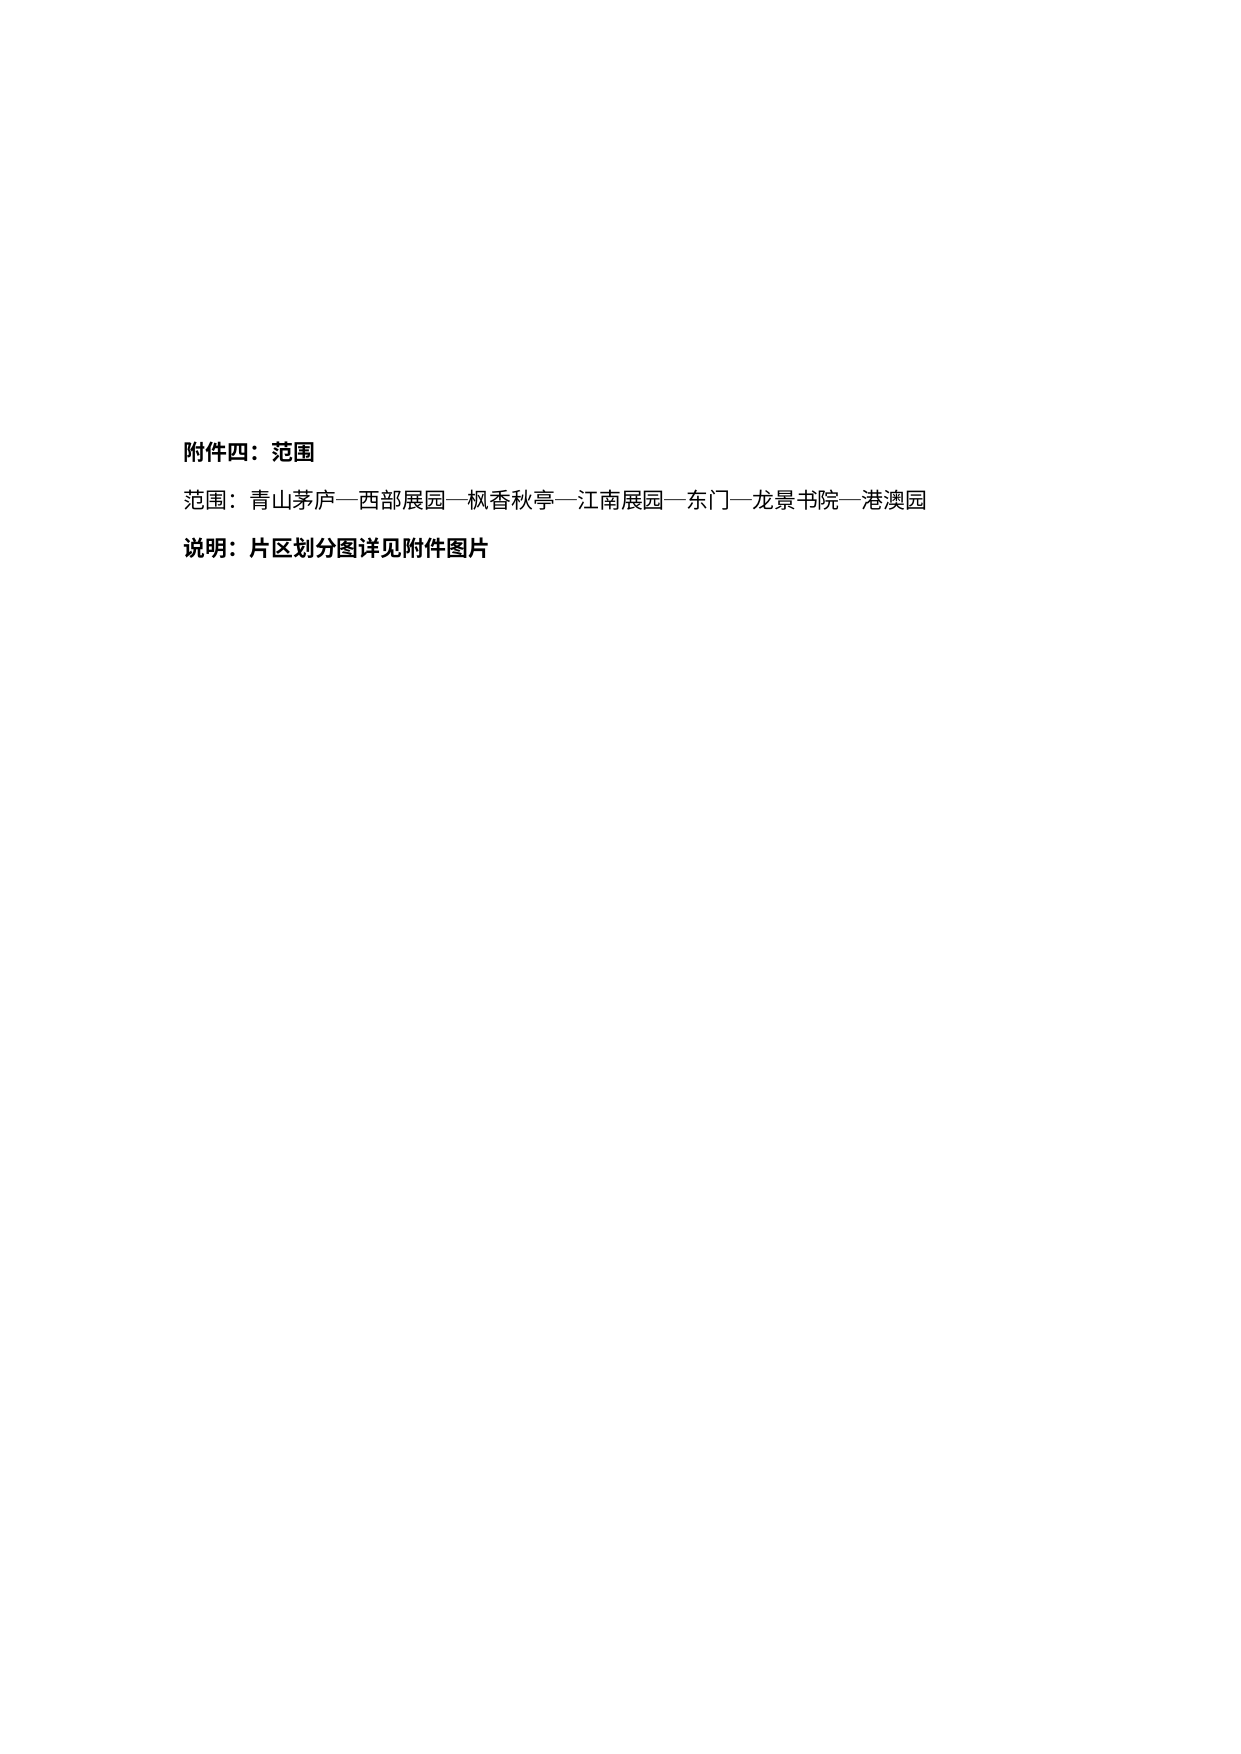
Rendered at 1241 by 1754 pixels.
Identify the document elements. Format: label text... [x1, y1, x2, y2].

text 说明：片区划分图详见附件图片 [139, 531, 1125, 563]
text 附件四：范围 [139, 435, 1125, 467]
text 范围：青山茅庐─西部展园─枫香秋亭─江南展园─东门─龙景书院─港澳园 [139, 483, 1125, 515]
